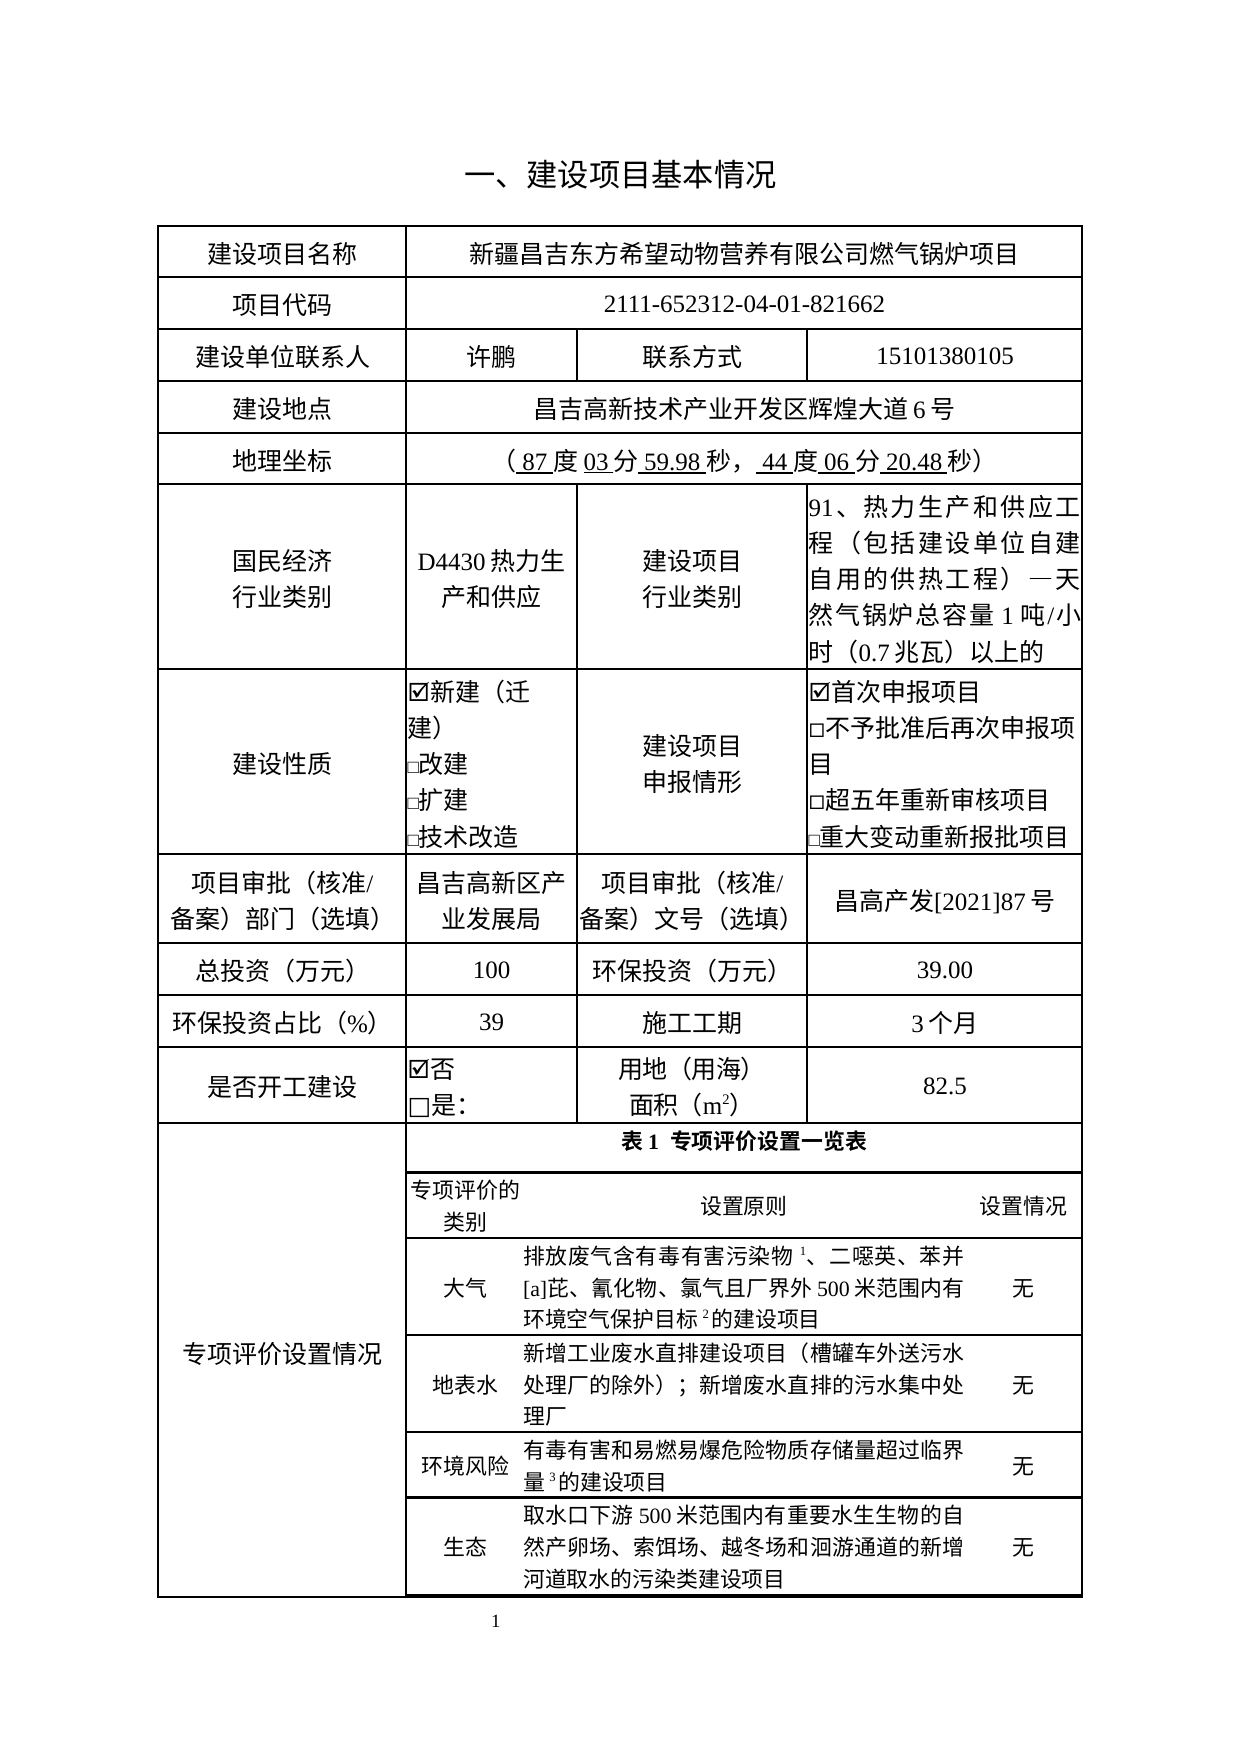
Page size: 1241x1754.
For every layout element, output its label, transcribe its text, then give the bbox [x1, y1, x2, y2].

table_cell （ 87 度03分 59.98 秒， 44 度 06 分 20.48秒） [407, 434, 1081, 483]
table_cell 许鹏 [407, 330, 576, 380]
table_cell 建设地点 [159, 382, 405, 432]
table_cell 15101380105 [808, 330, 1081, 380]
table_cell D4430热力生产和供应 [407, 485, 576, 668]
table_header 新疆昌吉东方希望动物营养有限公司燃气锅炉项目 [407, 227, 1081, 276]
table_cell 环保投资占比（%） [159, 996, 405, 1046]
table_cell 100 [407, 944, 576, 994]
table_cell 91、热力生产和供应工程（包括建设单位自建自用的供热工程）—天然气锅炉总容量1吨/小时（0.7兆瓦）以上的 [808, 485, 1081, 668]
table_cell 39.00 [808, 944, 1081, 994]
table_cell 82.5 [808, 1048, 1081, 1122]
text 一、建设项目基本情况 [159, 150, 1081, 195]
table_cell 39 [407, 996, 576, 1046]
table_cell 建设性质 [159, 670, 405, 853]
table_cell 3个月 [808, 996, 1081, 1046]
table_cell 用地（用海） 面积（m2） [578, 1048, 806, 1122]
table_cell 项目审批（核准/ 备案）部门（选填） [159, 855, 405, 942]
table_cell 项目审批（核准/ 备案）文号（选填） [578, 855, 806, 942]
table_cell 昌吉高新区产业发展局 [407, 855, 576, 942]
table_cell 专项评价设置情况 [159, 1124, 405, 1596]
table_cell 新建（迁建） □改建 □扩建 □技术改造 [407, 670, 576, 853]
table_cell 项目代码 [159, 278, 405, 328]
table_cell 昌吉高新技术产业开发区辉煌大道6号 [407, 382, 1081, 432]
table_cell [407, 1499, 1081, 1594]
table_cell 国民经济 行业类别 [159, 485, 405, 668]
table_cell 地理坐标 [159, 434, 405, 483]
table_cell 施工工期 [578, 996, 806, 1046]
table_cell 总投资（万元） [159, 944, 405, 994]
table_cell 2111-652312-04-01-821662 [407, 278, 1081, 328]
table_cell 环保投资（万元） [578, 944, 806, 994]
table_cell 建设单位联系人 [159, 330, 405, 380]
table_cell 否 □是： [407, 1048, 576, 1122]
table_cell 建设项目 行业类别 [578, 485, 806, 668]
table_header 建设项目名称 [159, 227, 405, 276]
table_cell 昌高产发[2021]87号 [808, 855, 1081, 942]
table_cell 首次申报项目 不予批准后再次申报项目 超五年重新审核项目 □重大变动重新报批项目 [808, 670, 1081, 853]
table_cell 建设项目 申报情形 [578, 670, 806, 853]
table_cell 是否开工建设 [159, 1048, 405, 1122]
table_cell 联系方式 [578, 330, 806, 380]
